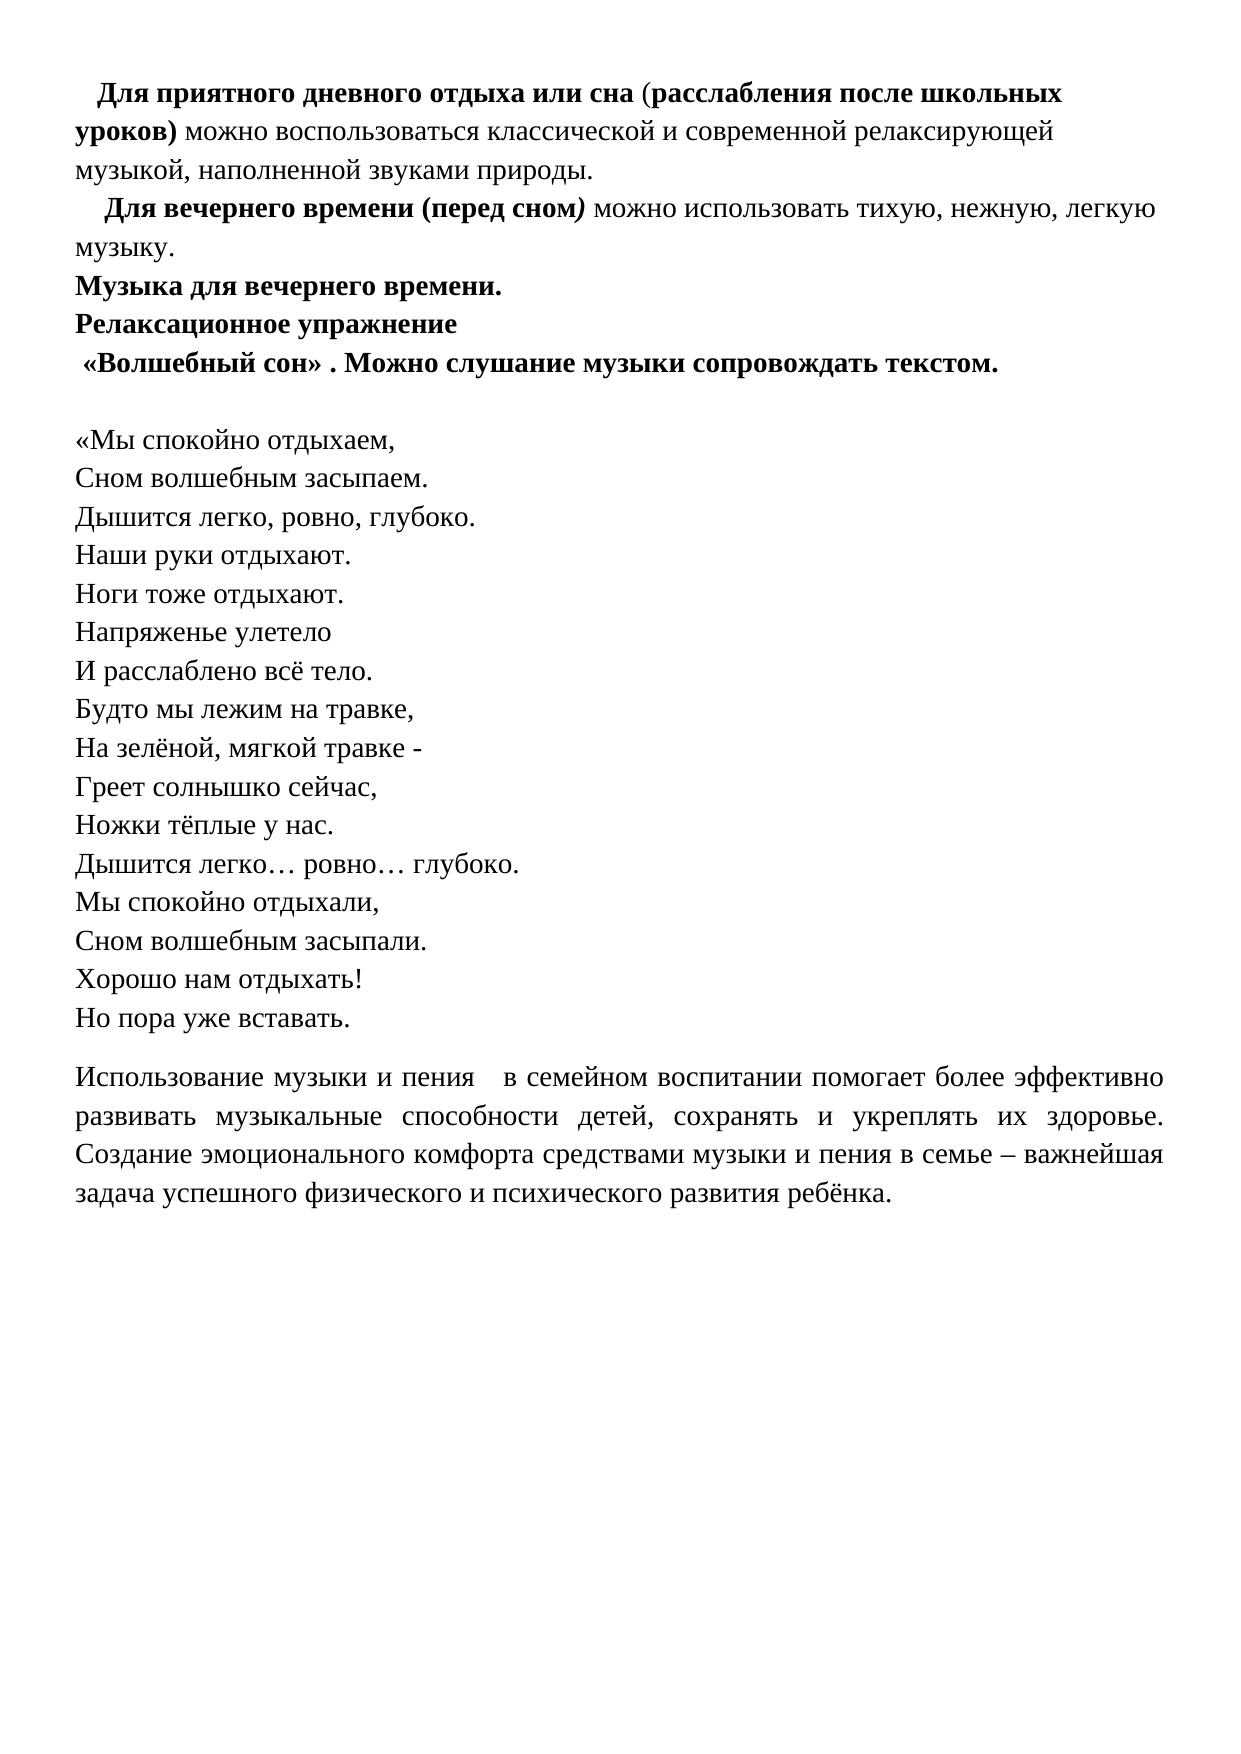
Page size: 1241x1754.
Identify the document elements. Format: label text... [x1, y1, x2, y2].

text Релаксационное упражнение [75, 306, 1165, 340]
text Использование музыки и пения в семейном воспитании помогает более эффективно развивать музыкальные способности детей, сохранять и укреплять их здоровье. Создание эмоционального комфорта средствами музыки и пения в семье – важнейшая задача успешного физического и психического развития ребёнка. [75, 1059, 1165, 1208]
text «Волшебный сон» . Можно слушание музыки сопровождать текстом. [75, 345, 1165, 378]
text Музыка для вечернего времени. [75, 268, 1165, 301]
text «Мы спокойно отдыхаем, Сном волшебным засыпаем. Дышится легко, ровно, глубоко. Наши руки отдыхают. Ноги тоже отдыхают. Напряженье улетело И расслаблено всё тело. Будто мы лежим на травке, На зелёной, мягкой травке - Греет солнышко сейчас, Ножки тёплые у нас. Дышится легко… ровно… глубоко. Мы спокойно отдыхали, [75, 422, 1165, 918]
text Для вечернего времени (перед сном) можно использовать тихую, нежную, легкую музыку. [75, 191, 1165, 263]
text Для приятного дневного отдыха или сна (расслабления после школьных уроков) можно воспользоваться классической и современной релаксирующей музыкой, наполненной звуками природы. [75, 75, 1165, 186]
text Сном волшебным засыпали. Хорошо нам отдыхать! Но пора уже вставать. [75, 923, 1165, 1033]
